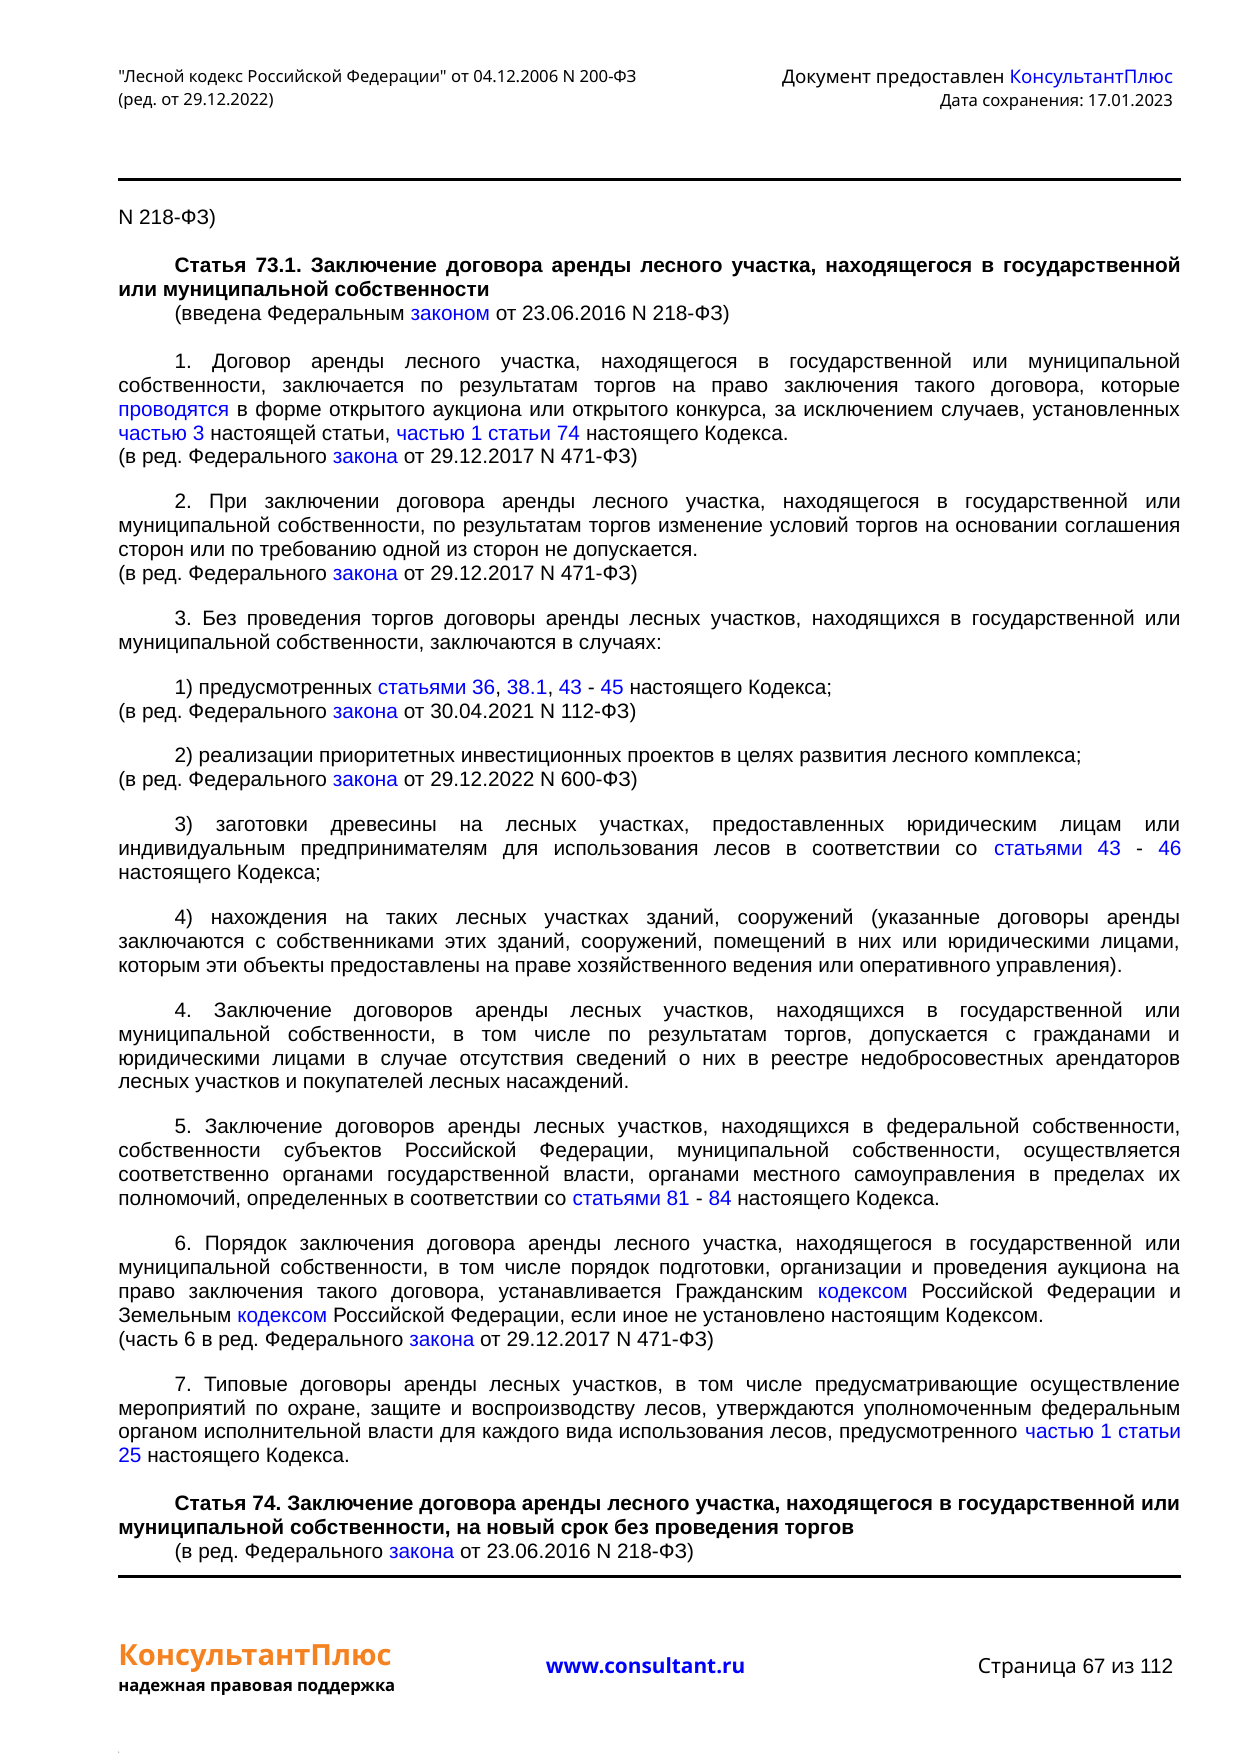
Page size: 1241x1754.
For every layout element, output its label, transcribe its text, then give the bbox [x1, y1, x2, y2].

text 3) заготовки древесины на лесных участках, предоставленных юридическим лицам или индивидуальным предпринимателям для использования лесов в соответствии со статьями 43 - 46 настоящего Кодекса; [118, 812, 1181, 884]
text 4. Заключение договоров аренды лесных участков, находящихся в государственной или муниципальной собственности, в том числе по результатам торгов, допускается с гражданами и юридическими лицами в случае отсутствия сведений о них в реестре недобросовестных арендаторов лесных участков и покупателей лесных насаждений. [118, 997, 1181, 1093]
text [118, 205, 1181, 229]
text (часть 6 в ред. Федерального закона от 29.12.2017 N 471-ФЗ) [118, 1327, 1181, 1351]
text 5. Заключение договоров аренды лесных участков, находящихся в федеральной собственности, собственности субъектов Российской Федерации, муниципальной собственности, осуществляется соответственно органами государственной власти, органами местного самоуправления в пределах их полномочий, определенных в соответствии со статьями 81 - 84 настоящего Кодекса. [118, 1114, 1181, 1210]
text (в ред. Федерального закона от 29.12.2017 N 471-ФЗ) [118, 444, 1181, 468]
text 2. При заключении договора аренды лесного участка, находящегося в государственной или муниципальной собственности, по результатам торгов изменение условий торгов на основании соглашения сторон или по требованию одной из сторон не допускается. [118, 489, 1181, 561]
text (в ред. Федерального закона от 29.12.2017 N 471-ФЗ) [118, 561, 1181, 585]
text 4) нахождения на таких лесных участках зданий, сооружений (указанные договоры аренды заключаются с собственниками этих зданий, сооружений, помещений в них или юридическими лицами, которым эти объекты предоставлены на праве хозяйственного ведения или оперативного управления). [118, 905, 1181, 977]
text (введена Федеральным законом от 23.06.2016 N 218-ФЗ) [118, 301, 1181, 324]
title Статья 73.1. Заключение договора аренды лесного участка, находящегося в государственной или муниципальной собственности [118, 253, 1181, 301]
text 7. Типовые договоры аренды лесных участков, в том числе предусматривающие осуществление мероприятий по охране, защите и воспроизводству лесов, утверждаются уполномоченным федеральным органом исполнительной власти для каждого вида использования лесов, предусмотренного частью 1 статьи 25 настоящего Кодекса. [118, 1371, 1181, 1467]
text 3. Без проведения торгов договоры аренды лесных участков, находящихся в государственной или муниципальной собственности, заключаются в случаях: [118, 606, 1181, 654]
title Статья 74. Заключение договора аренды лесного участка, находящегося в государственной или муниципальной собственности, на новый срок без проведения торгов [118, 1491, 1181, 1539]
text (в ред. Федерального закона от 29.12.2022 N 600-ФЗ) [118, 767, 1181, 791]
text 1. Договор аренды лесного участка, находящегося в государственной или муниципальной собственности, заключается по результатам торгов на право заключения такого договора, которые проводятся в форме открытого аукциона или открытого конкурса, за исключением случаев, установленных частью 3 настоящей статьи, частью 1 статьи 74 настоящего Кодекса. [118, 348, 1181, 444]
text 6. Порядок заключения договора аренды лесного участка, находящегося в государственной или муниципальной собственности, в том числе порядок подготовки, организации и проведения аукциона на право заключения такого договора, устанавливается Гражданским кодексом Российской Федерации и Земельным кодексом Российской Федерации, если иное не установлено настоящим Кодексом. [118, 1231, 1181, 1327]
text (в ред. Федерального закона от 30.04.2021 N 112-ФЗ) [118, 698, 1181, 722]
text 1) предусмотренных статьями 36, 38.1, 43 - 45 настоящего Кодекса; [118, 674, 1181, 698]
text (в ред. Федерального закона от 23.06.2016 N 218-ФЗ) [118, 1539, 1181, 1563]
text 2) реализации приоритетных инвестиционных проектов в целях развития лесного комплекса; [118, 743, 1181, 767]
